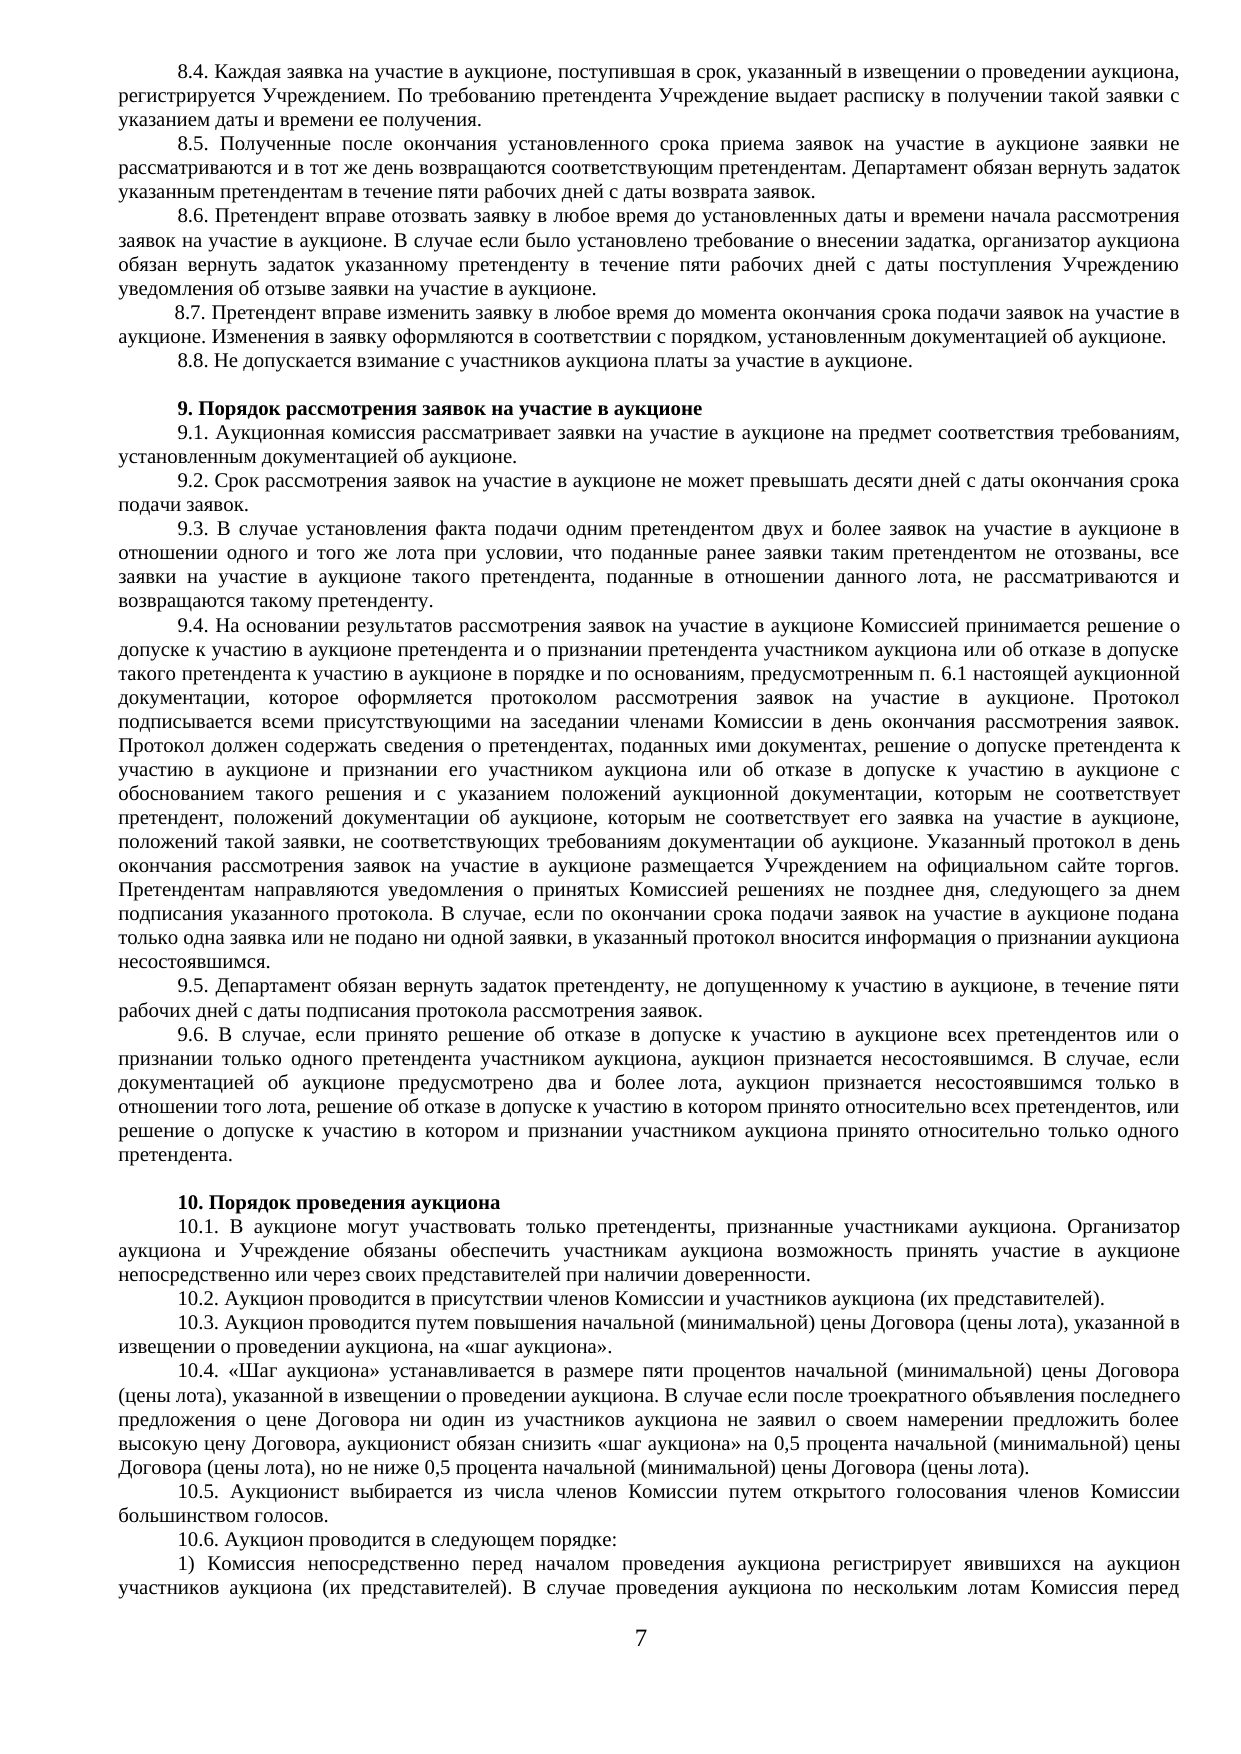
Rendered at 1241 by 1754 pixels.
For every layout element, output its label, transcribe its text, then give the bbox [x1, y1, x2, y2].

text 9.2. Срок рассмотрения заявок на участие в аукционе не может превышать десяти дней с даты окончания срока подачи заявок. [118, 468, 1181, 516]
text 10. Порядок проведения аукциона [118, 1190, 1181, 1214]
text 8.6. Претендент вправе отозвать заявку в любое время до установленных даты и времени начала рассмотрения заявок на участие в аукционе. В случае если было установлено требование о внесении задатка, организатор аукциона обязан вернуть задаток указанному претенденту в течение пяти рабочих дней с даты поступления Учреждению уведомления об отзыве заявки на участие в аукционе. [118, 203, 1181, 300]
text 10.4. «Шаг аукциона» устанавливается в размере пяти процентов начальной (минимальной) цены Договора (цены лота), указанной в извещении о проведении аукциона. В случае если после троекратного объявления последнего предложения о цене Договора ни один из участников аукциона не заявил о своем намерении предложить более высокую цену Договора, аукционист обязан снизить «шаг аукциона» на 0,5 процента начальной (минимальной) цены Договора (цены лота), но не ниже 0,5 процента начальной (минимальной) цены Договора (цены лота). [118, 1358, 1181, 1479]
text 9.6. В случае, если принято решение об отказе в допуске к участию в аукционе всех претендентов или о признании только одного претендента участником аукциона, аукцион признается несостоявшимся. В случае, если документацией об аукционе предусмотрено два и более лота, аукцион признается несостоявшимся только в отношении того лота, решение об отказе в допуске к участию в котором принято относительно всех претендентов, или решение о допуске к участию в котором и признании участником аукциона принято относительно только одного претендента. [118, 1022, 1181, 1166]
text 9.5. Департамент обязан вернуть задаток претенденту, не допущенному к участию в аукционе, в течение пяти рабочих дней с даты подписания протокола рассмотрения заявок. [118, 973, 1181, 1022]
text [118, 1551, 1181, 1599]
text 9.3. В случае установления факта подачи одним претендентом двух и более заявок на участие в аукционе в отношении одного и того же лота при условии, что поданные ранее заявки таким претендентом не отозваны, все заявки на участие в аукционе такого претендента, поданные в отношении данного лота, не рассматриваются и возвращаются такому претенденту. [118, 516, 1181, 612]
text 8.5. Полученные после окончания установленного срока приема заявок на участие в аукционе заявки не рассматриваются и в тот же день возвращаются соответствующим претендентам. Департамент обязан вернуть задаток указанным претендентам в течение пяти рабочих дней с даты возврата заявок. [118, 131, 1181, 203]
text 9.1. Аукционная комиссия рассматривает заявки на участие в аукционе на предмет соответствия требованиям, установленным документацией об аукционе. [118, 420, 1181, 468]
text 10.2. Аукцион проводится в присутствии членов Комиссии и участников аукциона (их представителей). [118, 1286, 1181, 1310]
text 8.4. Каждая заявка на участие в аукционе, поступившая в срок, указанный в извещении о проведении аукциона, регистрируется Учреждением. По требованию претендента Учреждение выдает расписку в получении такой заявки с указанием даты и времени ее получения. [118, 59, 1181, 131]
text 9. Порядок рассмотрения заявок на участие в аукционе [118, 396, 1181, 420]
text 10.1. В аукционе могут участвовать только претенденты, признанные участниками аукциона. Организатор аукциона и Учреждение обязаны обеспечить участникам аукциона возможность принять участие в аукционе непосредственно или через своих представителей при наличии доверенности. [118, 1214, 1181, 1286]
text 8.8. Не допускается взимание с участников аукциона платы за участие в аукционе. [118, 348, 1181, 372]
text 10.5. Аукционист выбирается из числа членов Комиссии путем открытого голосования членов Комиссии большинством голосов. [118, 1479, 1181, 1527]
text 10.6. Аукцион проводится в следующем порядке: [118, 1527, 1181, 1551]
text 10.3. Аукцион проводится путем повышения начальной (минимальной) цены Договора (цены лота), указанной в извещении о проведении аукциона, на «шаг аукциона». [118, 1310, 1181, 1358]
text 8.7. Претендент вправе изменить заявку в любое время до момента окончания срока подачи заявок на участие в аукционе. Изменения в заявку оформляются в соответствии с порядком, установленным документацией об аукционе. [118, 300, 1181, 348]
text 9.4. На основании результатов рассмотрения заявок на участие в аукционе Комиссией принимается решение о допуске к участию в аукционе претендента и о признании претендента участником аукциона или об отказе в допуске такого претендента к участию в аукционе в порядке и по основаниям, предусмотренным п. 6.1 настоящей аукционной документации, которое оформляется протоколом рассмотрения заявок на участие в аукционе. Протокол подписывается всеми присутствующими на заседании членами Комиссии в день окончания рассмотрения заявок. Протокол должен содержать сведения о претендентах, поданных ими документах, решение о допуске претендента к участию в аукционе и признании его участником аукциона или об отказе в допуске к участию в аукционе с обоснованием такого решения и с указанием положений аукционной документации, которым не соответствует претендент, положений документации об аукционе, которым не соответствует его заявка на участие в аукционе, положений такой заявки, не соответствующих требованиям документации об аукционе. Указанный протокол в день окончания рассмотрения заявок на участие в аукционе размещается Учреждением на официальном сайте торгов. Претендентам направляются уведомления о принятых Комиссией решениях не позднее дня, следующего за днем подписания указанного протокола. В случае, если по окончании срока подачи заявок на участие в аукционе подана только одна заявка или не подано ни одной заявки, в указанный протокол вносится информация о признании аукциона несостоявшимся. [118, 612, 1181, 973]
